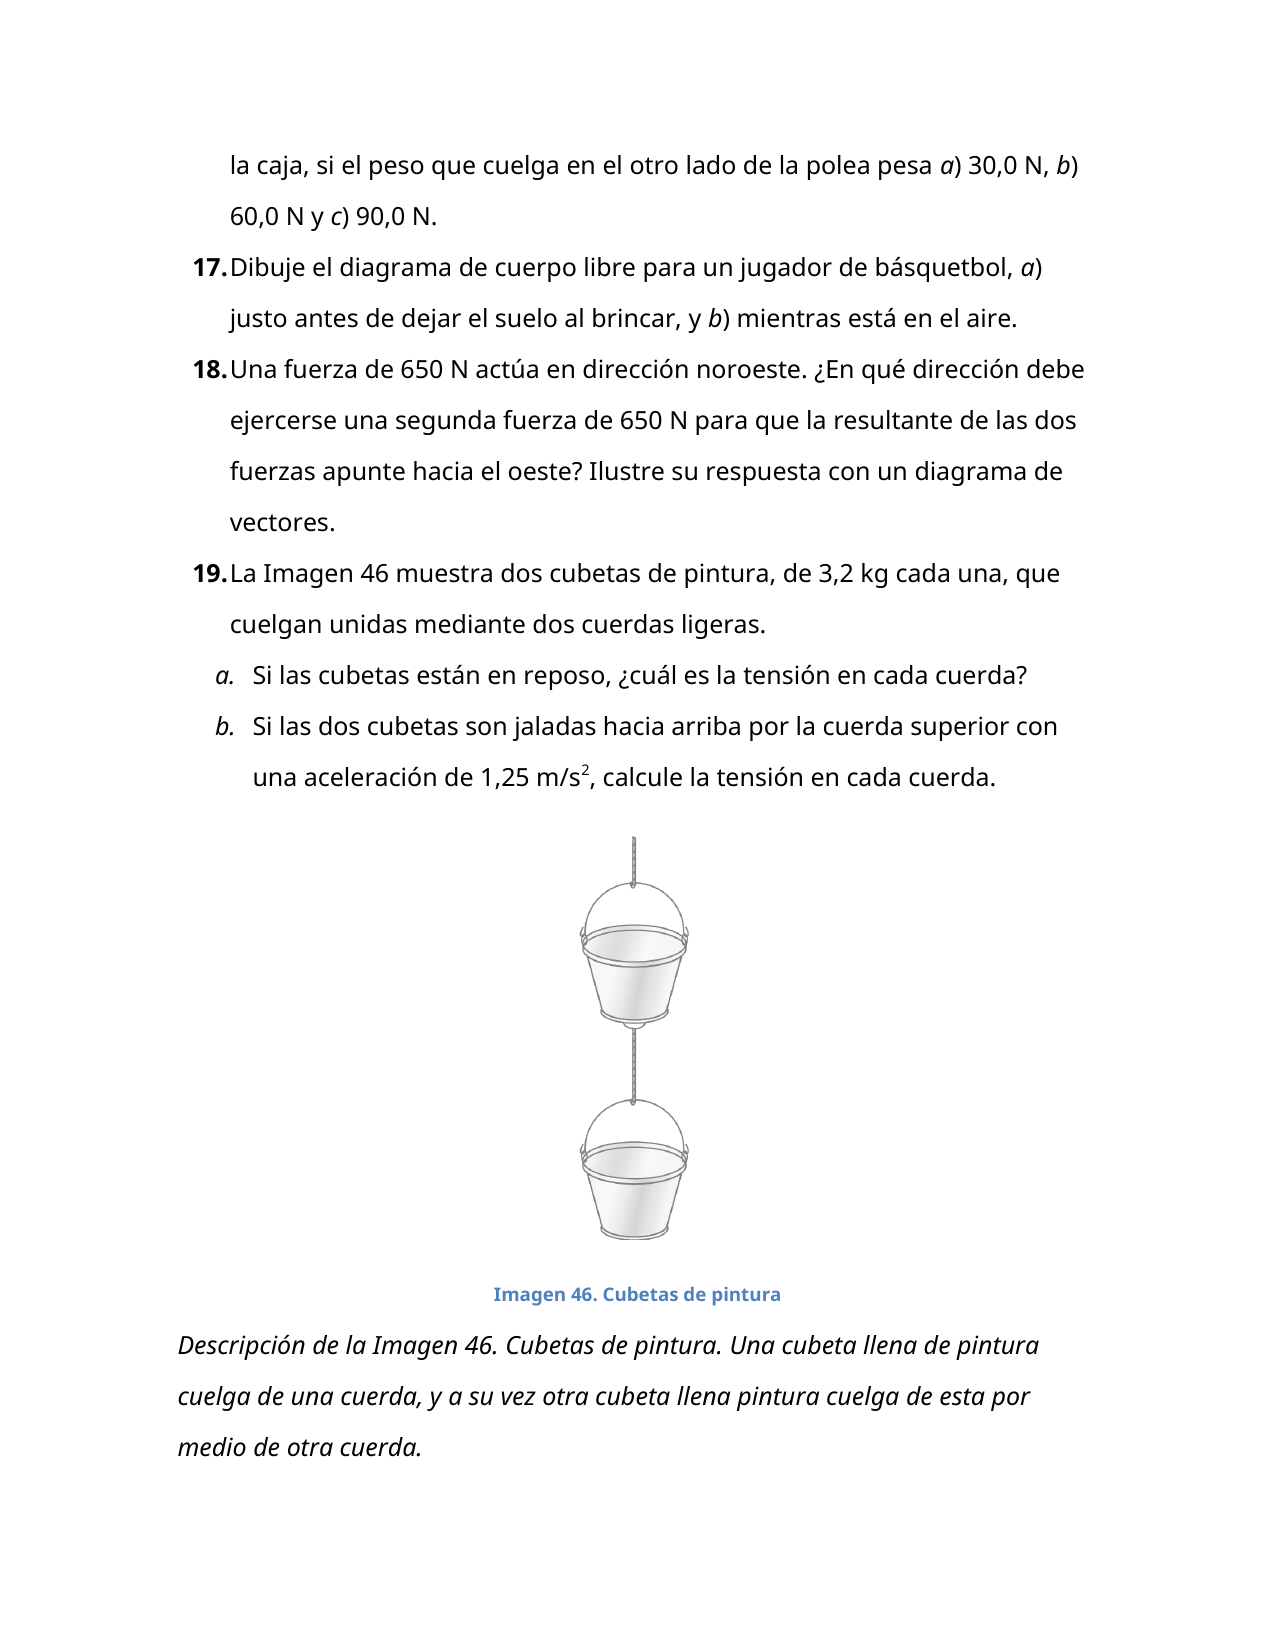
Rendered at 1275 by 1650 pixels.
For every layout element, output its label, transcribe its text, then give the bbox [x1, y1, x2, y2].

list La Imagen 46 muestra dos cubetas de pintura, de 3,2 kg cada una, que cuelgan unidas mediante dos cuerdas ligeras. [192, 556, 1098, 641]
list Una fuerza de 650 N actúa en dirección noroeste. ¿En qué dirección debe ejercerse una segunda fuerza de 650 N para que la resultante de las dos fuerzas apunte hacia el oeste? Ilustre su respuesta con un diagrama de vectores. [192, 352, 1098, 539]
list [192, 148, 1098, 233]
list Dibuje el diagrama de cuerpo libre para un jugador de básquetbol, a) justo antes de dejar el suelo al brincar, y b) mientras está en el aire. [192, 250, 1098, 335]
list Si las cubetas están en reposo, ¿cuál es la tensión en cada cuerda? [215, 658, 1098, 692]
text Imagen 46. Cubetas de pintura [177, 1281, 1098, 1307]
text Descripción de la Imagen 46. Cubetas de pintura. Una cubeta llena de pintura cuelga de una cuerda, y a su vez otra cubeta llena pintura cuelga de esta por medio de otra cuerda. [177, 1328, 1098, 1464]
picture [558, 832, 717, 1244]
list Si las dos cubetas son jaladas hacia arriba por la cuerda superior con una aceleración de 1,25 m/s2, calcule la tensión en cada cuerda. [215, 709, 1098, 794]
